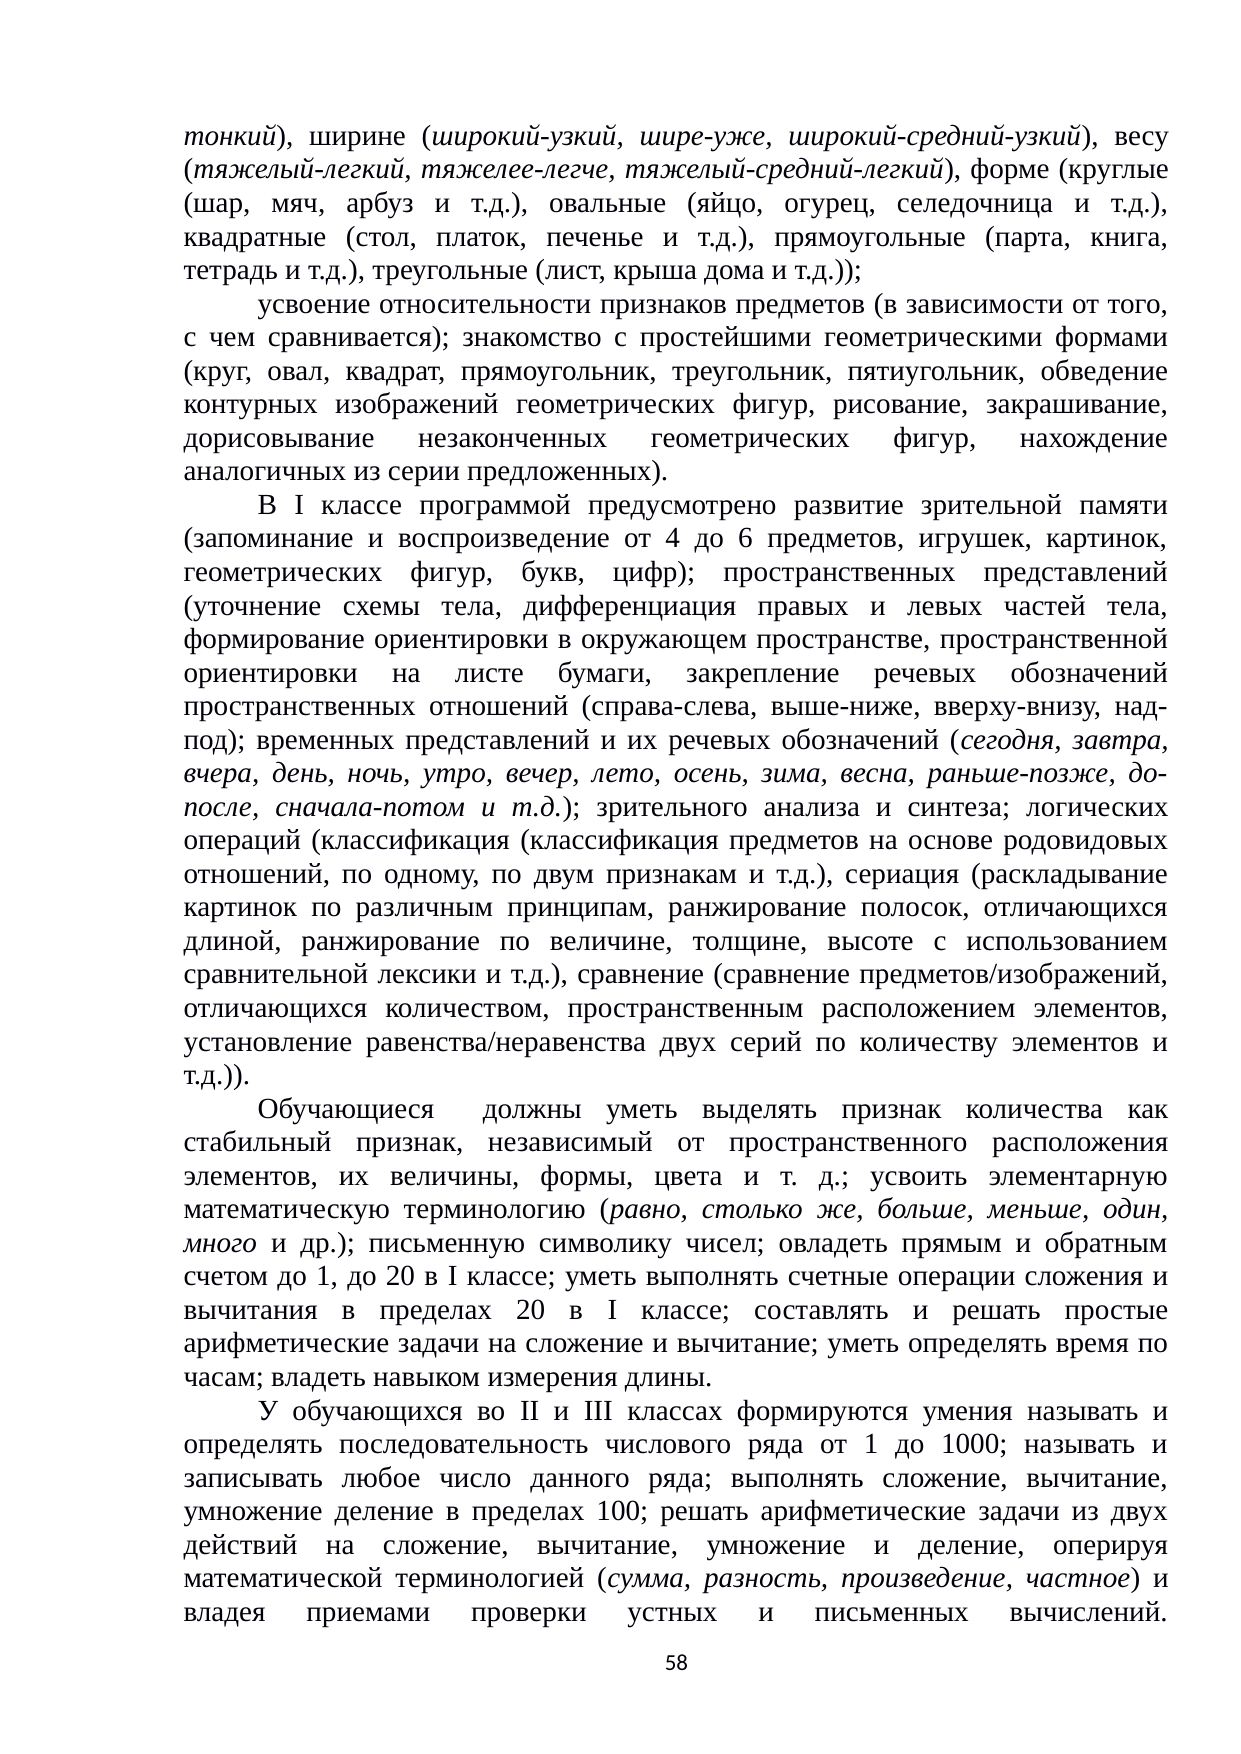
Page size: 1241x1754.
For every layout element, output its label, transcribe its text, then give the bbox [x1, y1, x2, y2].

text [183, 1393, 1169, 1627]
text усвоение относительности признаков предметов (в зависимости от того, с чем сравнивается); знакомство с простейшими геометрическими формами (круг, овал, квадрат, прямоугольник, треугольник, пятиугольник, обведение контурных изображений геометрических фигур, рисование, закрашивание, дорисовывание незаконченных геометрических фигур, нахождение аналогичных из серии предложенных). [183, 286, 1169, 487]
text Обучающиеся должны уметь выделять признак количества как стабильный признак, независимый от пространственного расположения элементов, их величины, формы, цвета и т. д.; усвоить элементарную математическую терминологию (равно, столько же, больше, меньше, один, много и др.); письменную символику чисел; овладеть прямым и обратным счетом до 1, до 20 в I классе; уметь выполнять счетные операции сложения и вычитания в пределах 20 в I классе; составлять и решать простые арифметические задачи на сложение и вычитание; уметь определять время по часам; владеть навыком измерения длины. [183, 1091, 1169, 1393]
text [183, 118, 1169, 286]
text В I классе программой предусмотрено развитие зрительной памяти (запоминание и воспроизведение от 4 до 6 предметов, игрушек, картинок, геометрических фигур, букв, цифр); пространственных представлений (уточнение схемы тела, дифференциация правых и левых частей тела, формирование ориентировки в окружающем пространстве, пространственной ориентировки на листе бумаги, закрепление речевых обозначений пространственных отношений (справа-слева, выше-ниже, вверху-внизу, над-под); временных представлений и их речевых обозначений (сегодня, завтра, вчера, день, ночь, утро, вечер, лето, осень, зима, весна, раньше-позже, до-после, сначала-потом и т.д.); зрительного анализа и синтеза; логических операций (классификация (классификация предметов на основе родовидовых отношений, по одному, по двум признакам и т.д.), сериация (раскладывание картинок по различным принципам, ранжирование полосок, отличающихся длиной, ранжирование по величине, толщине, высоте с использованием сравнительной лексики и т.д.), сравнение (сравнение предметов/изображений, отличающихся количеством, пространственным расположением элементов, установление равенства/неравенства двух серий по количеству элементов и т.д.)). [183, 487, 1169, 1091]
